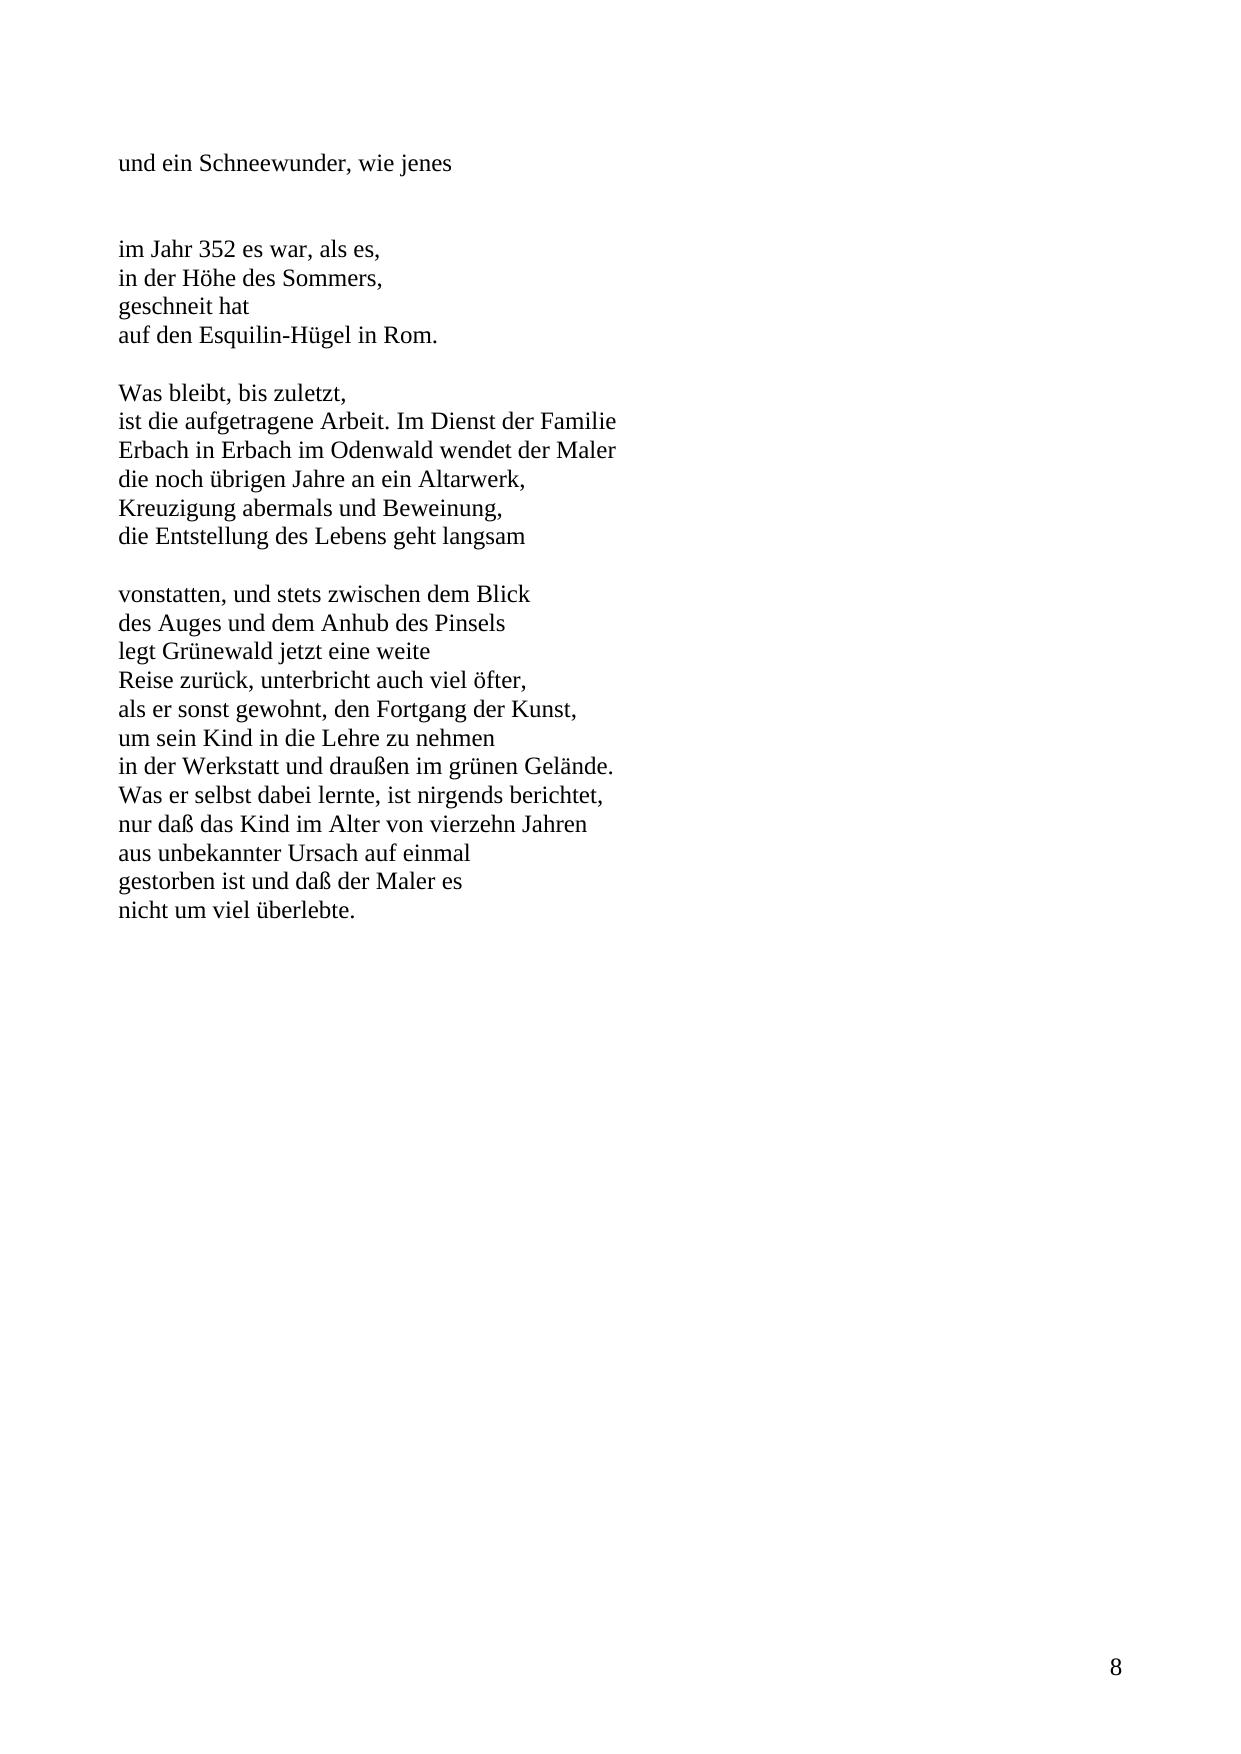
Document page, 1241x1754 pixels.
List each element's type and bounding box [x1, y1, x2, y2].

text [118, 148, 1122, 1010]
